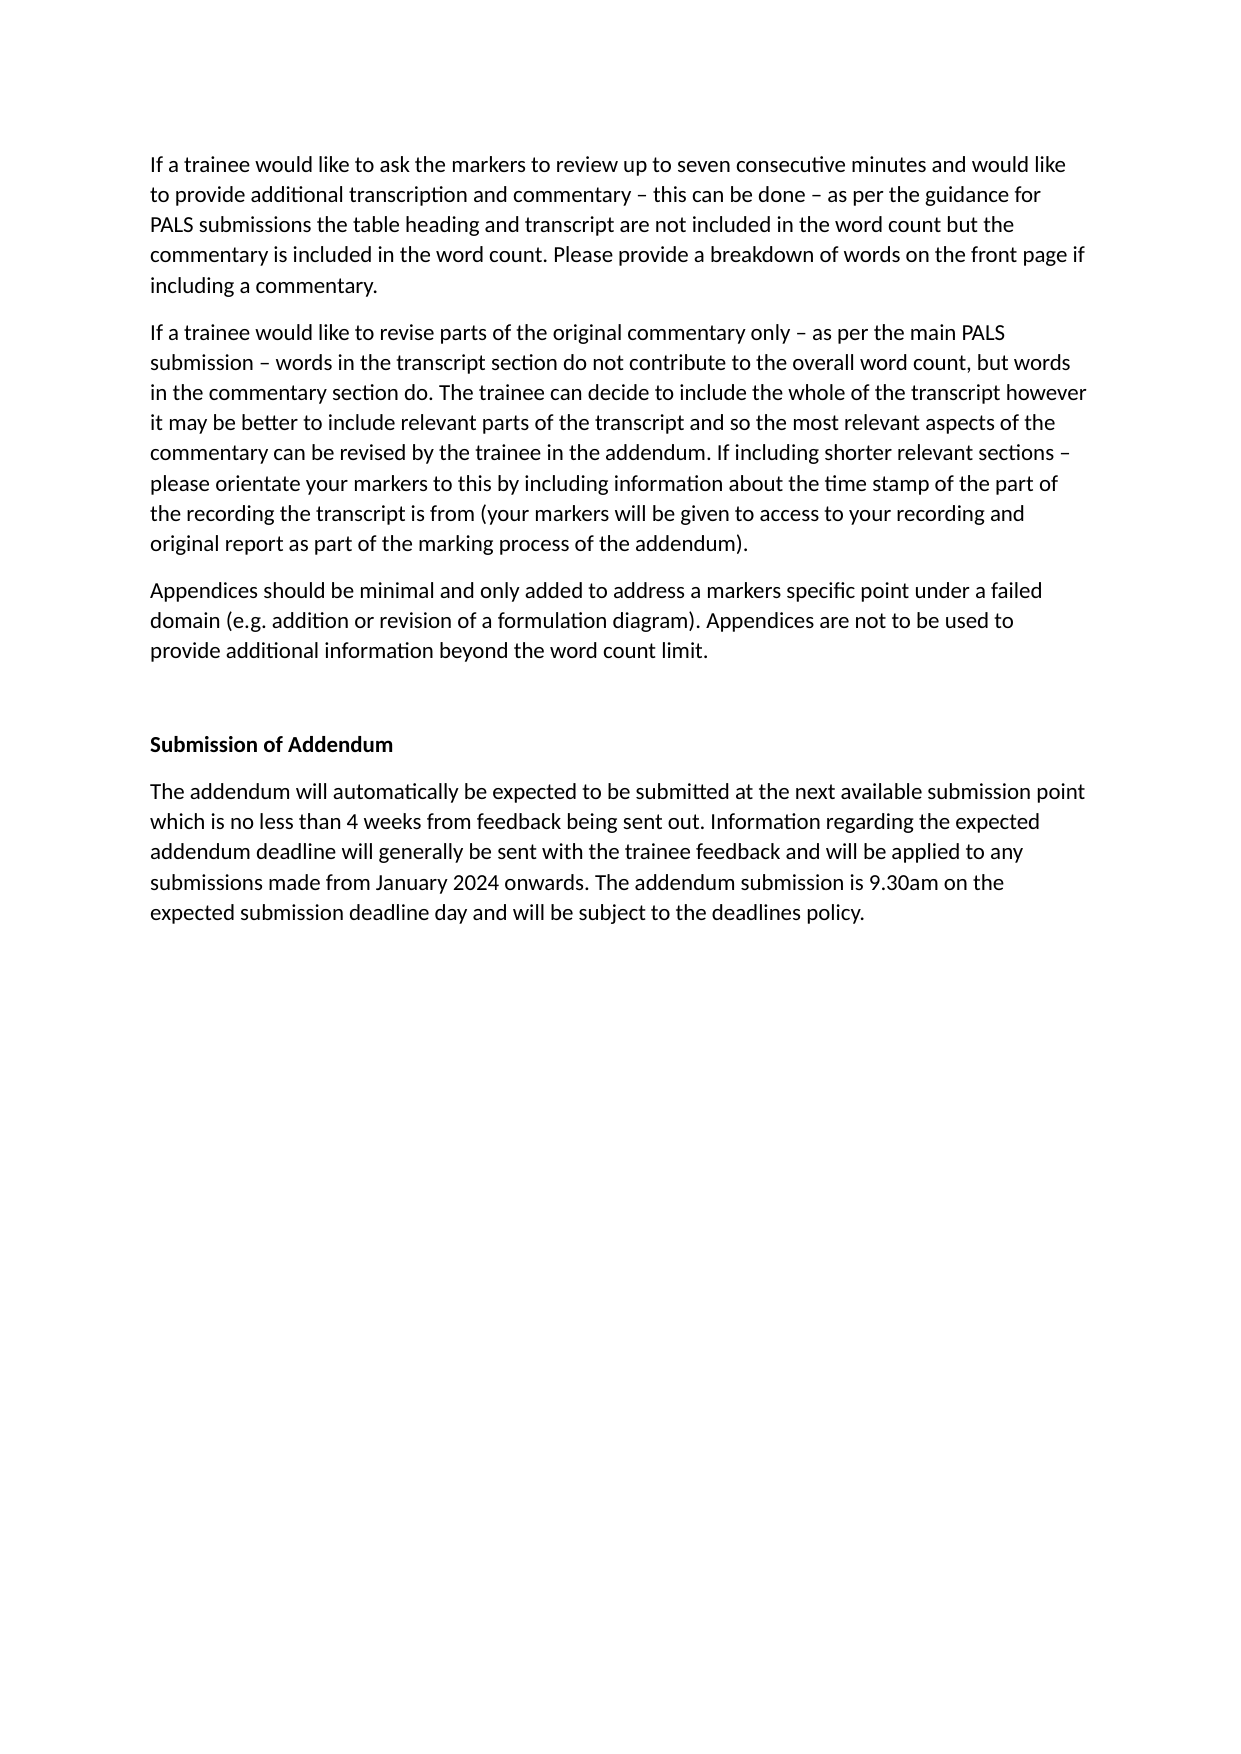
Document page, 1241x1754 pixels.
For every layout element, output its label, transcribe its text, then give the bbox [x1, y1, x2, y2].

text If a trainee would like to ask the markers to review up to seven consecutive minutes and would like to provide additional transcription and commentary – this can be done – as per the guidance for PALS submissions the table heading and transcript are not included in the word count but the commentary is included in the word count. Please provide a breakdown of words on the front page if including a commentary. [150, 150, 1090, 299]
text The addendum will automatically be expected to be submitted at the next available submission point which is no less than 4 weeks from feedback being sent out. Information regarding the expected addendum deadline will generally be sent with the trainee feedback and will be applied to any submissions made from January 2024 onwards. The addendum submission is 9.30am on the expected submission deadline day and will be subject to the deadlines policy. [150, 777, 1090, 926]
text Appendices should be minimal and only added to address a markers specific point under a failed domain (e.g. addition or revision of a formulation diagram). Appendices are not to be used to provide additional information beyond the word count limit. [150, 576, 1090, 664]
text If a trainee would like to revise parts of the original commentary only – as per the main PALS submission – words in the transcript section do not contribute to the overall word count, but words in the commentary section do. The trainee can decide to include the whole of the transcript however it may be better to include relevant parts of the transcript and so the most relevant aspects of the commentary can be revised by the trainee in the addendum. If including shorter relevant sections – please orientate your markers to this by including information about the time stamp of the part of the recording the transcript is from (your markers will be given to access to your recording and original report as part of the marking process of the addendum). [150, 318, 1090, 557]
text Submission of Addendum [150, 730, 1090, 758]
